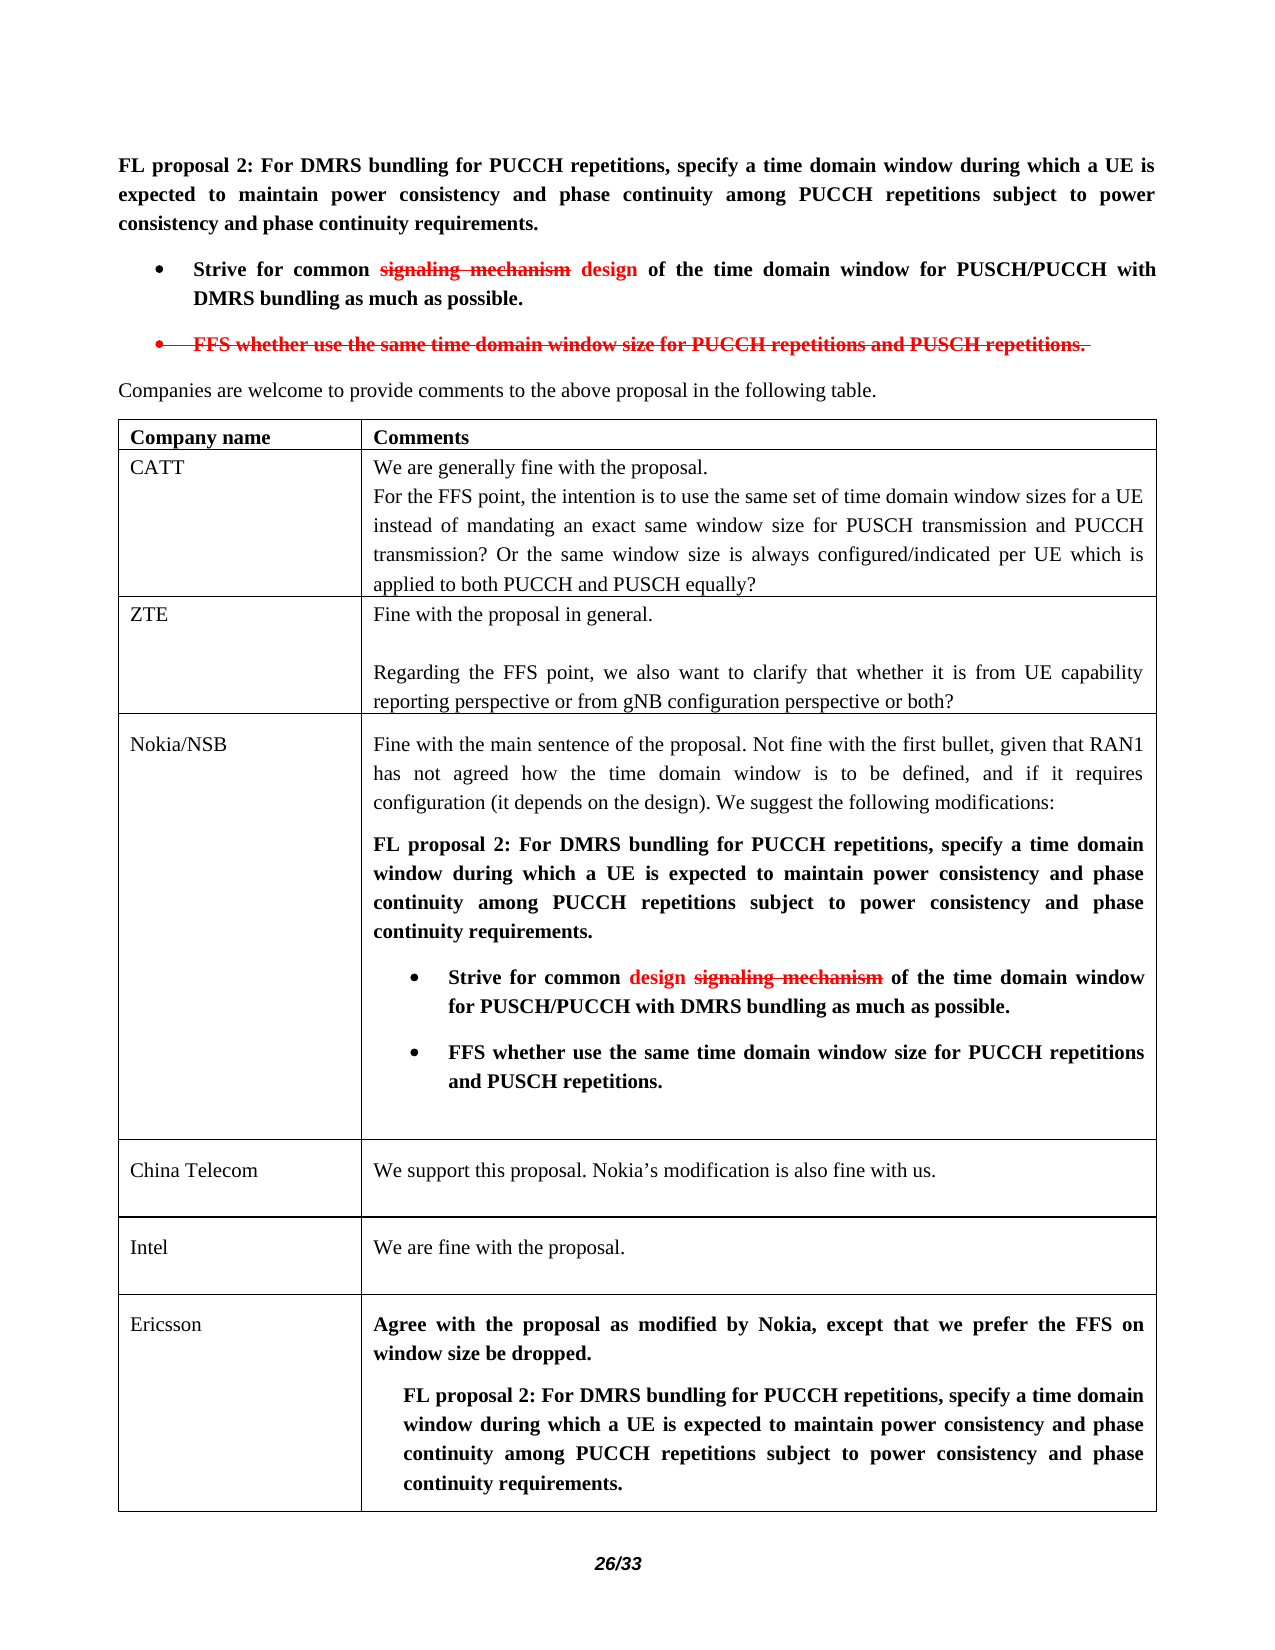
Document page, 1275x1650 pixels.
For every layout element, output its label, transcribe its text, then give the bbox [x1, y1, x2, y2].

list Strive for common signaling mechanism design of the time domain window for PUSCH/PUCCH with DMRS bundling as much as possible. [156, 252, 1157, 310]
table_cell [362, 1295, 1156, 1511]
table_header Company name [119, 420, 361, 449]
table_header Comments [362, 420, 1156, 449]
table_cell We support this proposal. Nokia’s modification is also fine with us. [362, 1140, 1156, 1216]
list FFS whether use the same time domain window size for PUCCH repetitions and PUSCH repetitions. [156, 327, 1157, 356]
table_cell Ericsson [119, 1295, 361, 1511]
table_cell CATT [119, 450, 361, 596]
text FL proposal 2: For DMRS bundling for PUCCH repetitions, specify a time domain window during which a UE is expected to maintain power consistency and phase continuity among PUCCH repetitions subject to power consistency and phase continuity requirements. [118, 148, 1157, 235]
text Companies are welcome to provide comments to the above proposal in the following table. [118, 373, 1157, 402]
table_cell ZTE [119, 597, 361, 713]
table_cell China Telecom [119, 1140, 361, 1216]
table_cell We are generally fine with the proposal. For the FFS point, the intention is to use the same set of time domain window sizes for a UE instead of mandating an exact same window size for PUSCH transmission and PUCCH transmission? Or the same window size is always configured/indicated per UE which is applied to both PUCCH and PUSCH equally? [362, 450, 1156, 596]
table_cell Nokia/NSB [119, 714, 361, 1139]
table_cell Fine with the main sentence of the proposal. Not fine with the first bullet, given that RAN1 has not agreed how the time domain window is to be defined, and if it requires configuration (it depends on the design). We suggest the following modifications: FL proposal 2: For DMRS bundling for PUCCH repetitions, specify a time domain window during which a UE is expected to maintain power consistency and phase continuity among PUCCH repetitions subject to power consistency and phase continuity requirements. Strive for common design signaling mechanism of the time domain window for PUSCH/PUCCH with DMRS bundling as much as possible. FFS whether use the same time domain window size for PUCCH repetitions and PUSCH repetitions. [362, 714, 1156, 1139]
table_cell Fine with the proposal in general. Regarding the FFS point, we also want to clarify that whether it is from UE capability reporting perspective or from gNB configuration perspective or both? [362, 597, 1156, 713]
table_cell We are fine with the proposal. [362, 1218, 1156, 1293]
table_cell Intel [119, 1218, 361, 1293]
